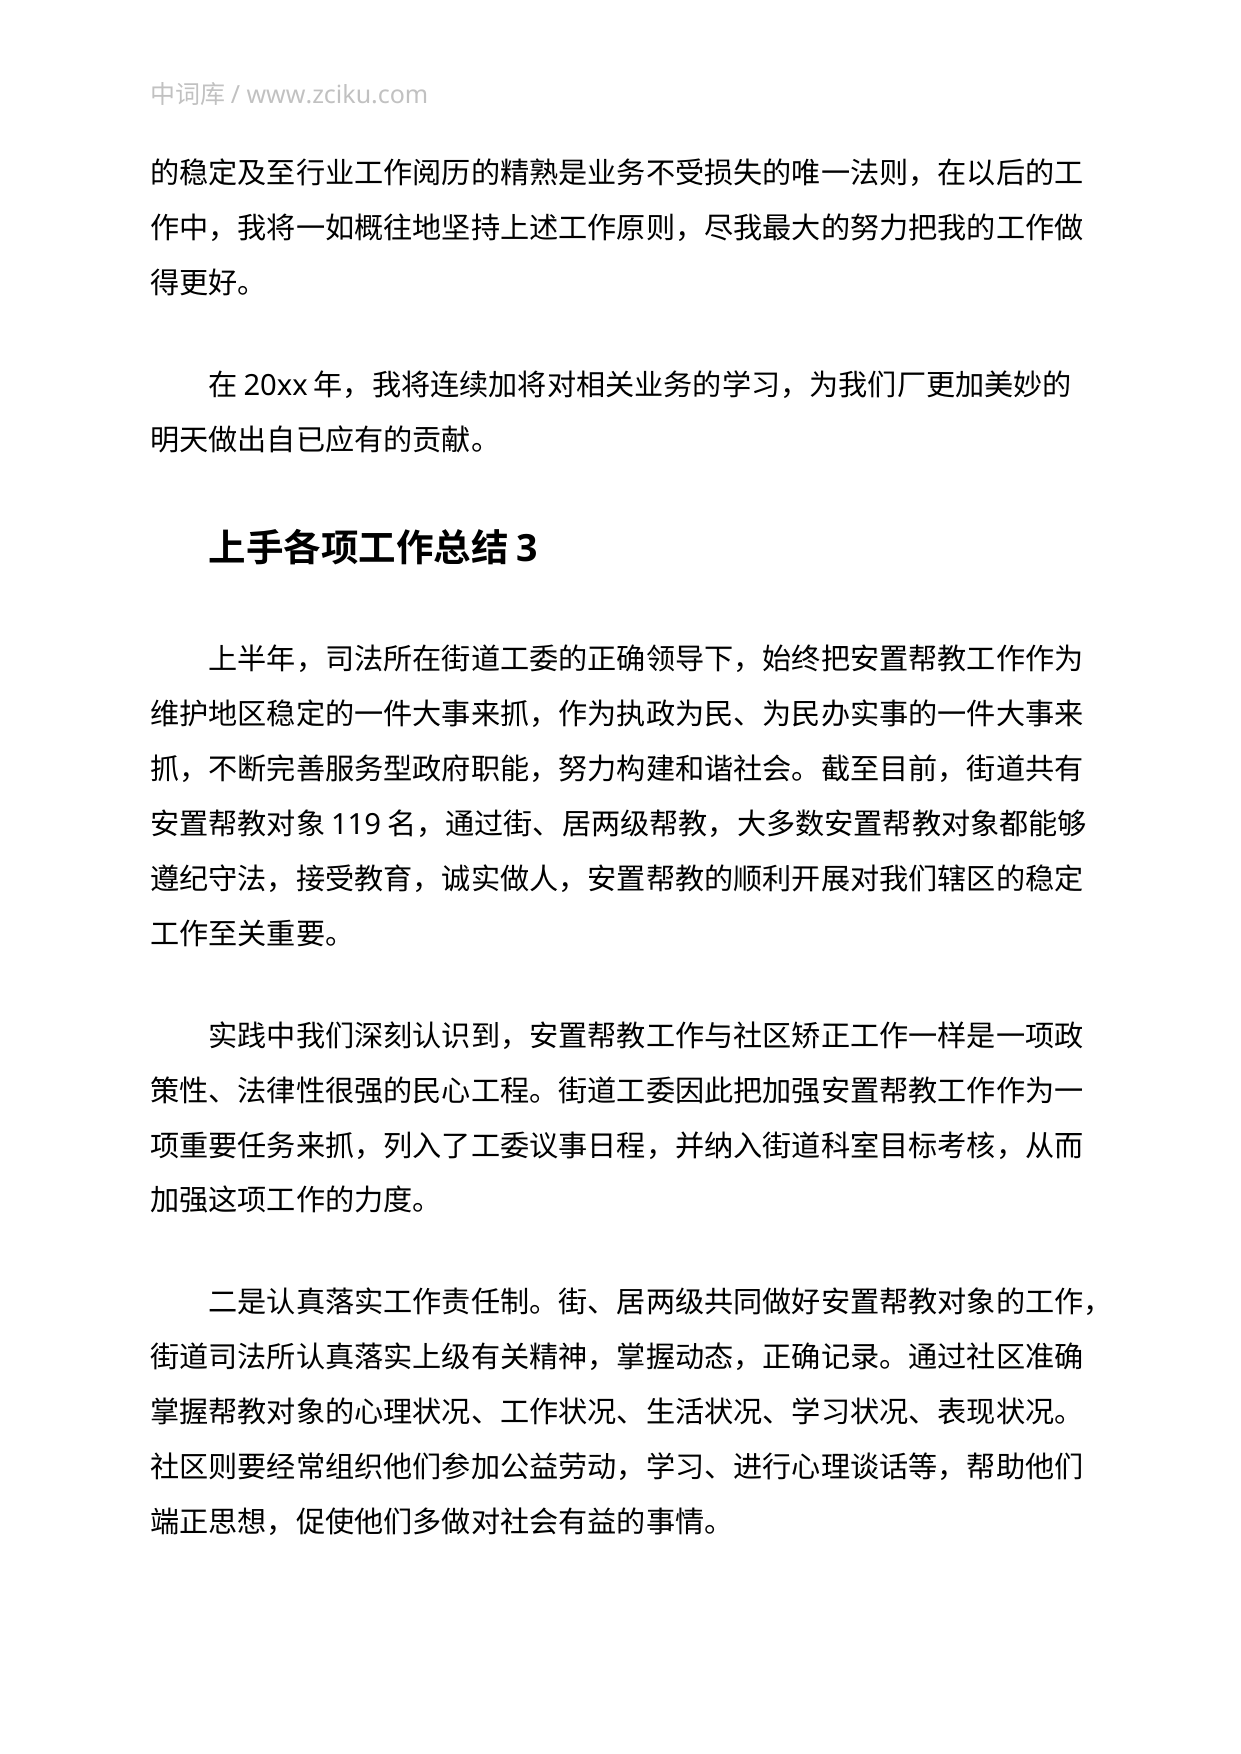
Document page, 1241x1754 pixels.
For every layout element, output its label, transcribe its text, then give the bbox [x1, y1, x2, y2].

text 上手各项工作总结3 [150, 518, 1090, 573]
text 在20xx年，我将连续加将对相关业务的学习，为我们厂更加美妙的明天做出自已应有的贡献。 [150, 362, 1090, 459]
text 上半年，司法所在街道工委的正确领导下，始终把安置帮教工作作为维护地区稳定的一件大事来抓，作为执政为民、为民办实事的一件大事来抓，不断完善服务型政府职能，努力构建和谐社会。截至目前，街道共有安置帮教对象119名，通过街、居两级帮教，大多数安置帮教对象都能够遵纪守法，接受教育，诚实做人，安置帮教的顺利开展对我们辖区的稳定工作至关重要。 [150, 636, 1090, 953]
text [150, 150, 1090, 302]
text 实践中我们深刻认识到，安置帮教工作与社区矫正工作一样是一项政策性、法律性很强的民心工程。街道工委因此把加强安置帮教工作作为一项重要任务来抓，列入了工委议事日程，并纳入街道科室目标考核，从而加强这项工作的力度。 [150, 1012, 1090, 1219]
text 二是认真落实工作责任制。街、居两级共同做好安置帮教对象的工作，街道司法所认真落实上级有关精神，掌握动态，正确记录。通过社区准确掌握帮教对象的心理状况、工作状况、生活状况、学习状况、表现状况。社区则要经常组织他们参加公益劳动，学习、进行心理谈话等，帮助他们端正思想，促使他们多做对社会有益的事情。 [150, 1279, 1090, 1541]
